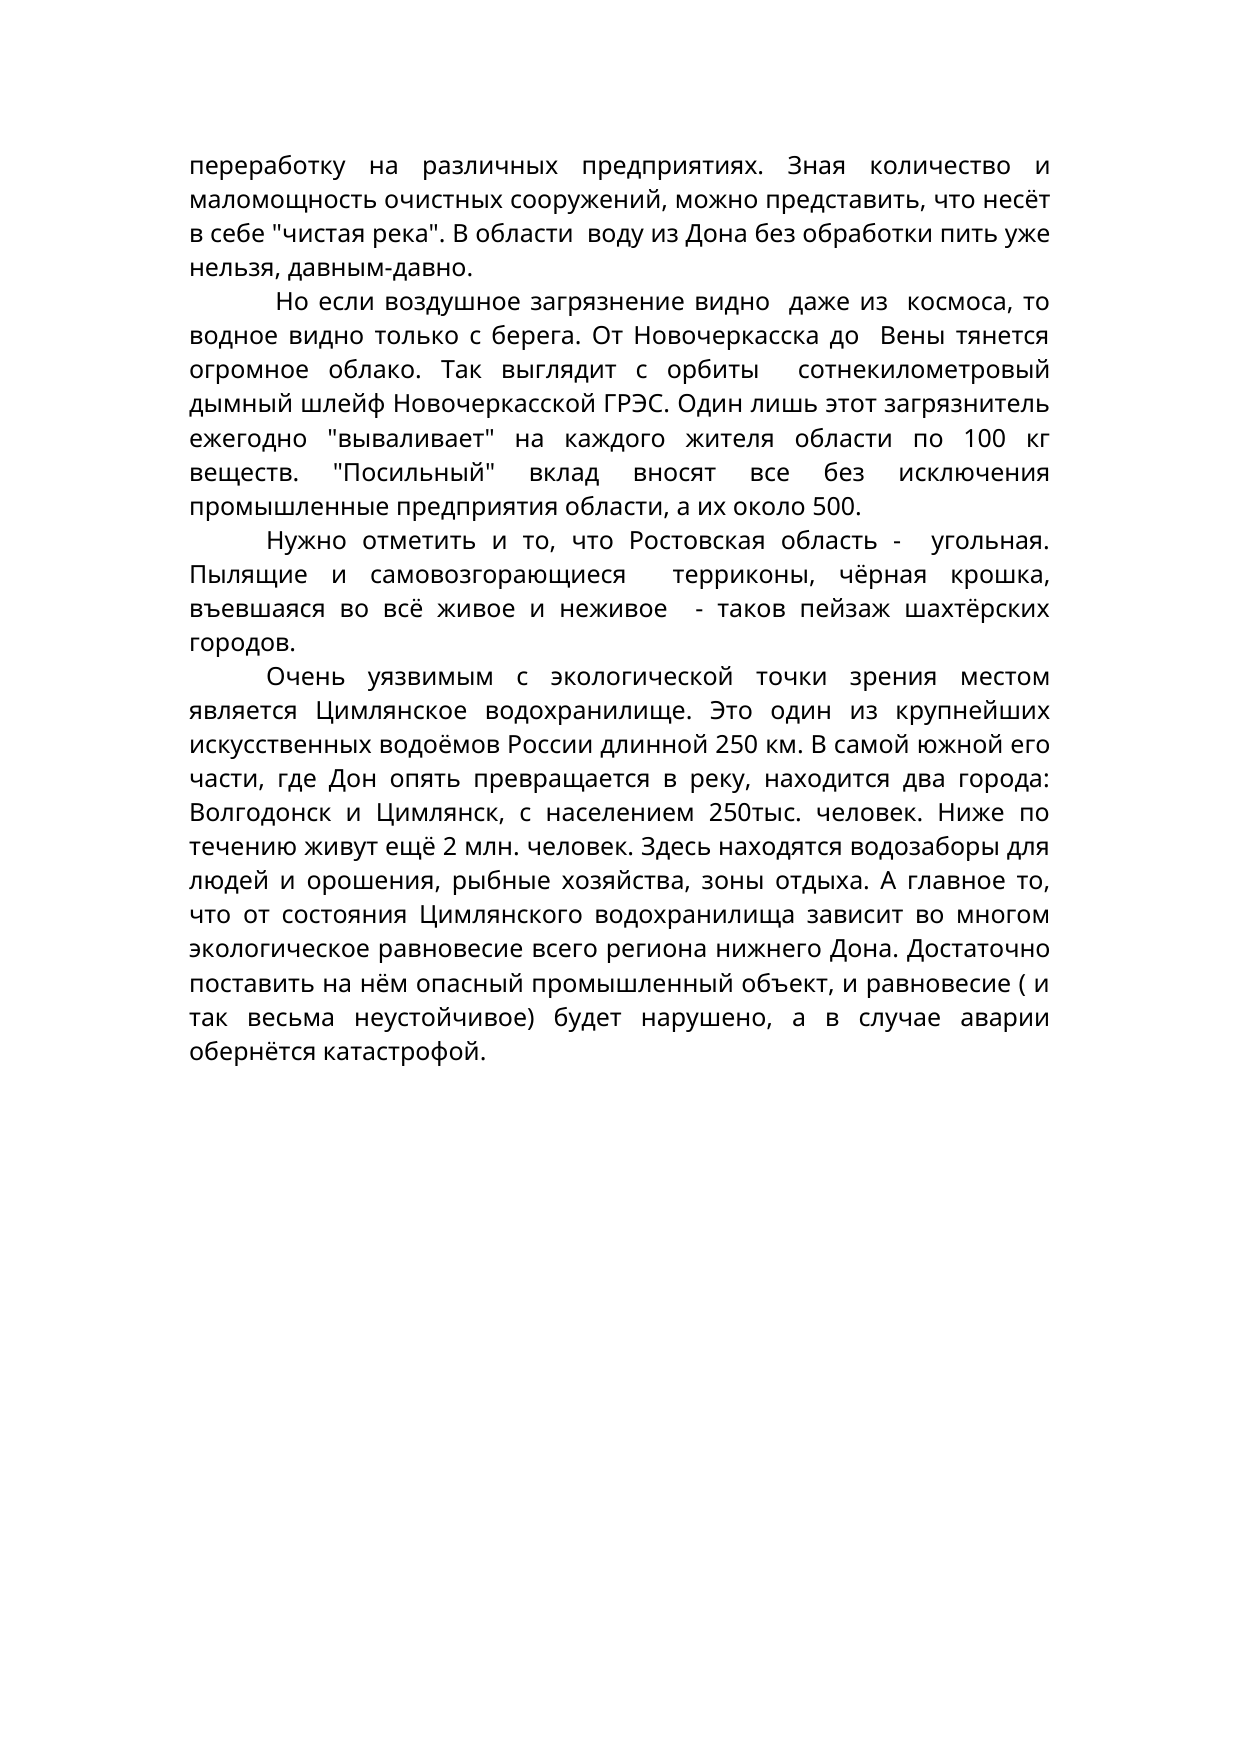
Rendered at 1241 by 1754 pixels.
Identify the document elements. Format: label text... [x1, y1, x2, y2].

text Но если воздушное загрязнение видно даже из космоса, то водное видно только с берега. От Новочеркасска до Вены тянется огромное облако. Так выглядит с орбиты сотнекилометровый дымный шлейф Новочеркасской ГРЭС. Один лишь этот загрязнитель ежегодно "вываливает" на каждого жителя области по 100 кг веществ. "Посильный" вклад вносят все без исключения промышленные предприятия области, а их около 500. [189, 284, 1051, 522]
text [189, 148, 1051, 284]
text Нужно отметить и то, что Ростовская область - угольная. Пылящие и самовозгорающиеся терриконы, чёрная крошка, въевшаяся во всё живое и неживое - таков пейзаж шахтёрских городов. [189, 522, 1051, 659]
text Очень уязвимым с экологической точки зрения местом является Цимлянское водохранилище. Это один из крупнейших искусственных водоёмов России длинной 250 км. В самой южной его части, где Дон опять превращается в реку, находится два города: Волгодонск и Цимлянск, с населением 250тыс. человек. Ниже по течению живут ещё 2 млн. человек. Здесь находятся водозаборы для людей и орошения, рыбные хозяйства, зоны отдыха. А главное то, что от состояния Цимлянского водохранилища зависит во многом экологическое равновесие всего региона нижнего Дона. Достаточно поставить на нём опасный промышленный объект, и равновесие ( и так весьма неустойчивое) будет нарушено, а в случае аварии обернётся катастрофой. [189, 659, 1051, 1067]
